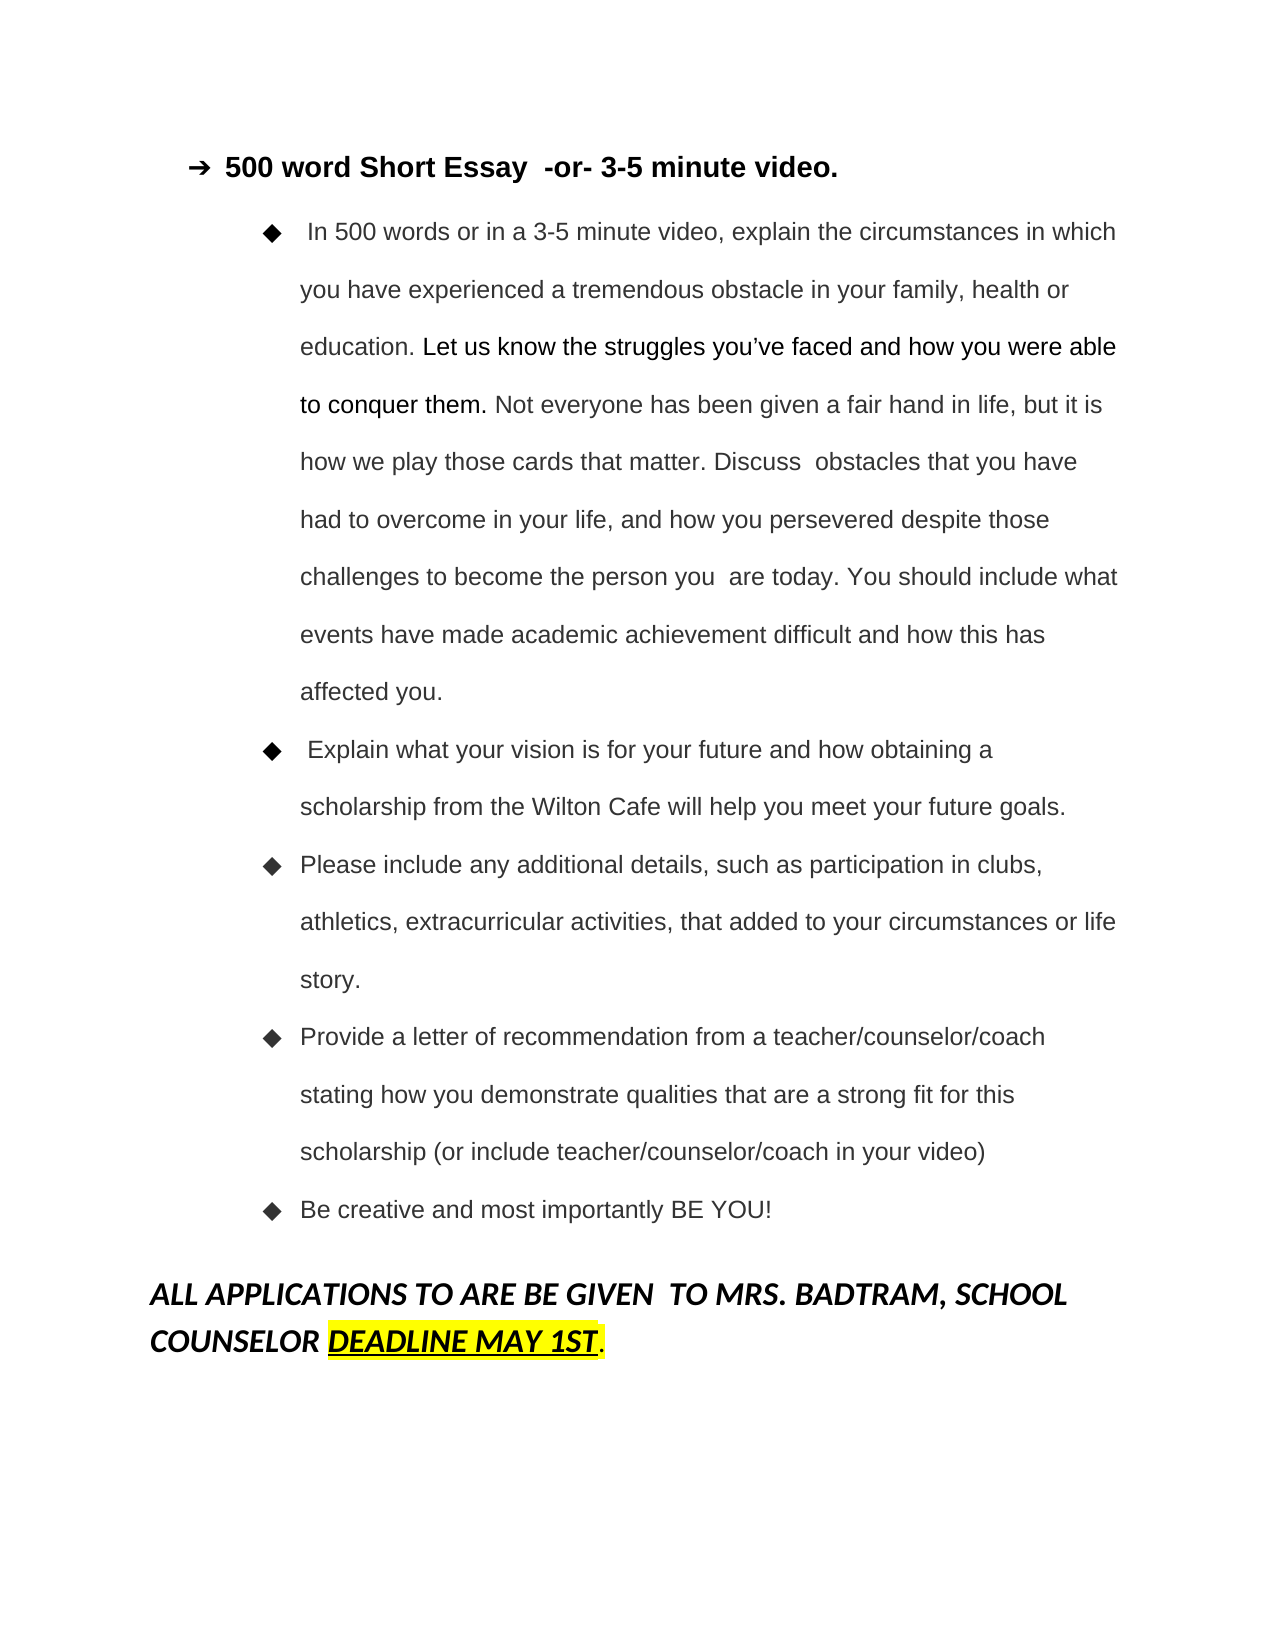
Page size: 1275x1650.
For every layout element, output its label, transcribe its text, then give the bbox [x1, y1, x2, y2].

list 500 word Short Essay -or- 3-5 minute video. [187, 150, 1125, 183]
text ALL APPLICATIONS TO ARE BE GIVEN TO MRS. BADTRAM, SCHOOL COUNSELOR DEADLINE MAY 1ST. [150, 1273, 1125, 1360]
list Provide a letter of recommendation from a teacher/counselor/coach stating how you demonstrate qualities that are a strong fit for this scholarship (or include teacher/counselor/coach in your video) [262, 1022, 1125, 1166]
list Be creative and most importantly BE YOU! [262, 1194, 1125, 1223]
list In 500 words or in a 3-5 minute video, explain the circumstances in which you have experienced a tremendous obstacle in your family, health or education. Let us know the struggles you’ve faced and how you were able to conquer them. Not everyone has been given a fair hand in life, but it is how we play those cards that matter. Discuss obstacles that you have had to overcome in your life, and how you persevered despite those challenges to become the person you are today. You should include what events have made academic achievement difficult and how this has affected you. [262, 217, 1125, 706]
list Explain what your vision is for your future and how obtaining a scholarship from the Wilton Cafe will help you meet your future goals. [262, 734, 1125, 821]
list Please include any additional details, such as participation in clubs, athletics, extracurricular activities, that added to your circumstances or life story. [262, 849, 1125, 993]
